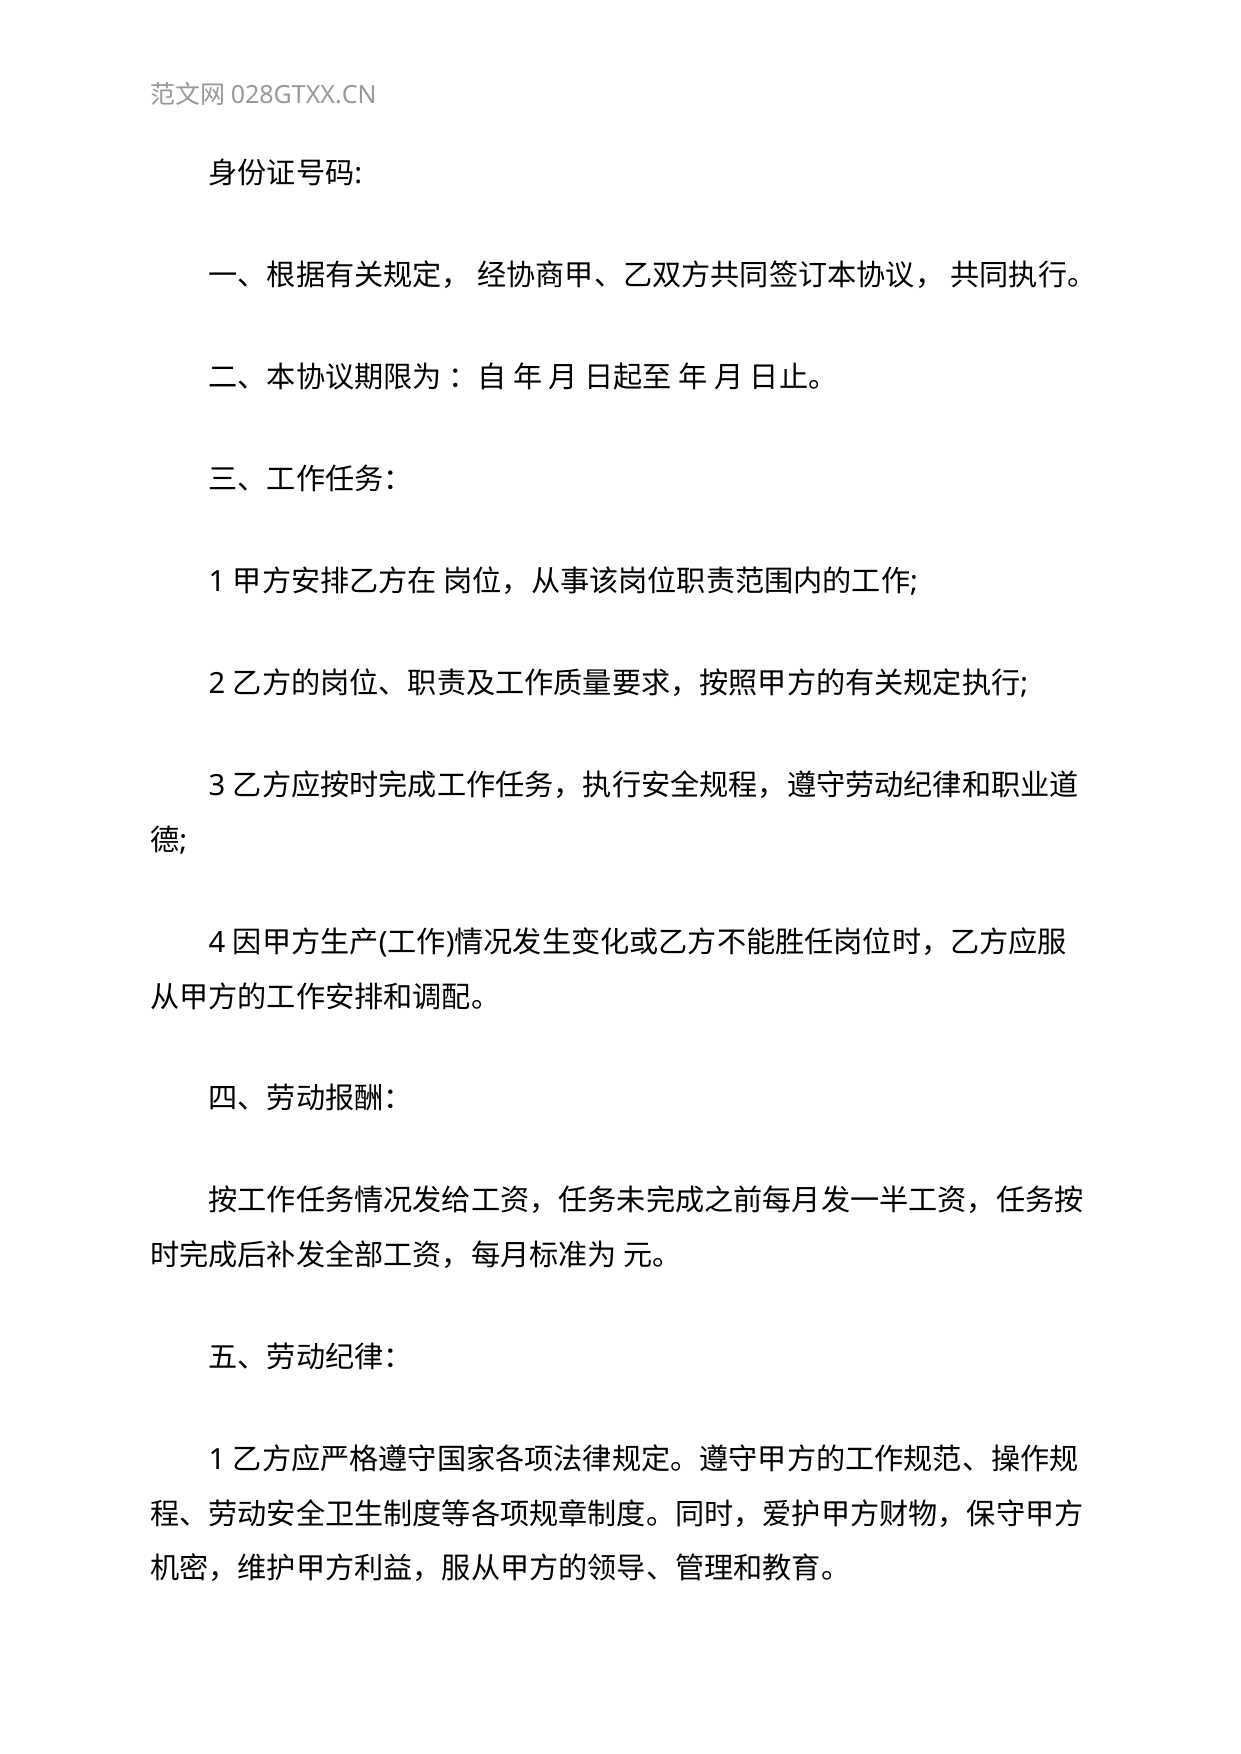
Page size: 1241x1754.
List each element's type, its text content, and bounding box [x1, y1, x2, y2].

text 按工作任务情况发给工资，任务未完成之前每月发一半工资，任务按时完成后补发全部工资，每月标准为 元。 [150, 1177, 1090, 1274]
text 二、本协议期限为 ：自 年 月 日起至 年 月 日止。 [150, 354, 1090, 396]
text 身份证号码: [150, 150, 1090, 192]
text 三、工作任务： [150, 456, 1090, 498]
text 1 甲方安排乙方在 岗位，从事该岗位职责范围内的工作; [150, 557, 1090, 600]
text 五、劳动纪律： [150, 1333, 1090, 1376]
text 1 乙方应严格遵守国家各项法律规定。遵守甲方的工作规范、操作规程、劳动安全卫生制度等各项规章制度。同时，爱护甲方财物，保守甲方机密，维护甲方利益，服从甲方的领导、管理和教育。 [150, 1435, 1090, 1587]
text 3 乙方应按时完成工作任务，执行安全规程，遵守劳动纪律和职业道德; [150, 761, 1090, 859]
text 2 乙方的岗位、职责及工作质量要求，按照甲方的有关规定执行; [150, 659, 1090, 702]
text 4 因甲方生产(工作)情况发生变化或乙方不能胜任岗位时，乙方应服从甲方的工作安排和调配。 [150, 918, 1090, 1016]
text 一、根据有关规定， 经协商甲、乙双方共同签订本协议， 共同执行。 [150, 252, 1090, 294]
text 四、劳动报酬： [150, 1075, 1090, 1117]
